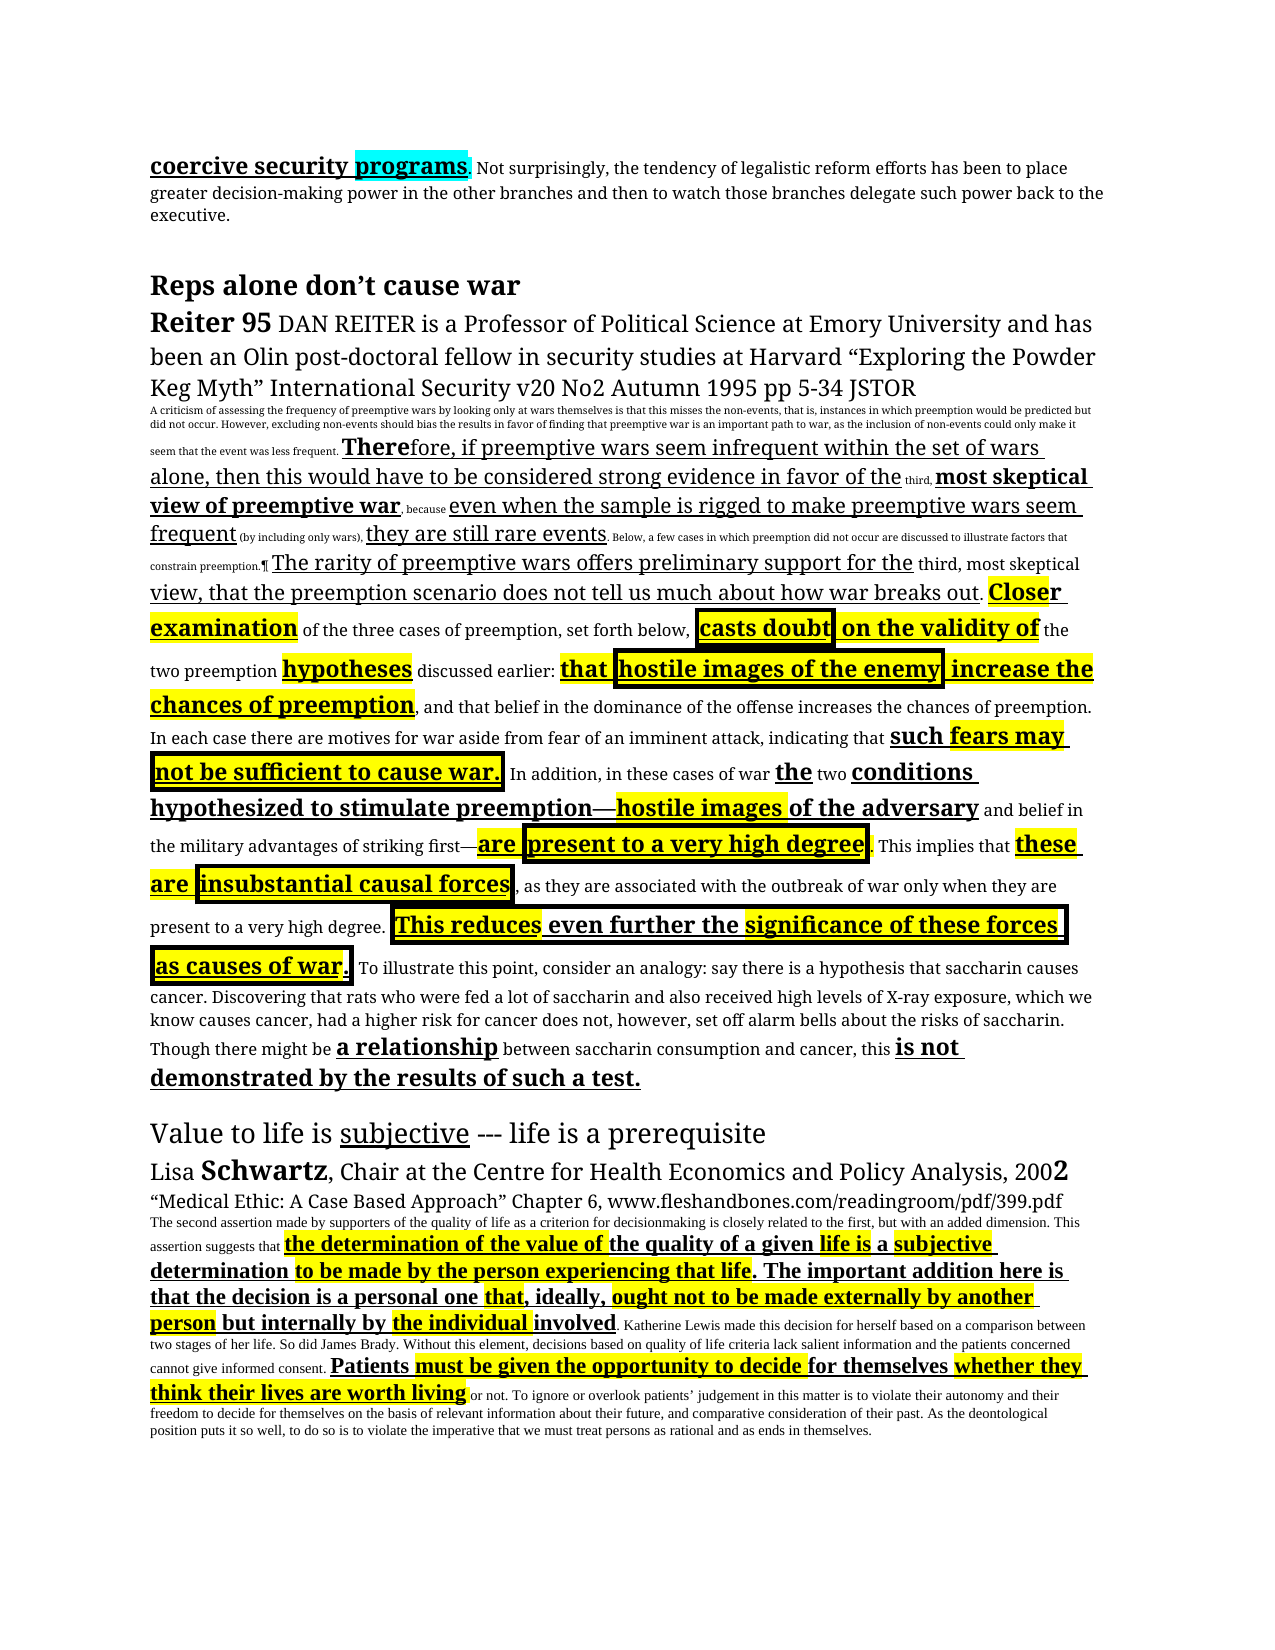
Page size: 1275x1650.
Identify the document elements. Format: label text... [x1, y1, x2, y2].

text The second assertion made by supporters of the quality of life as a criterion for decisionmaking is closely related to the first, but with an added dimension. This assertion suggests that the determination of the value of the quality of a given life is a subjective determination to be made by the person experiencing that life. The important addition here is that the decision is a personal one that, ideally, ought not to be made externally by another person but internally by the individual involved. Katherine Lewis made this decision for herself based on a comparison between two stages of her life. So did James Brady. Without this element, decisions based on quality of life criteria lack salient information and the patients concerned cannot give informed consent. Patients must be given the opportunity to decide for themselves whether they think their lives are worth living or not. To ignore or overlook patients’ judgement in this matter is to violate their autonomy and their freedom to decide for themselves on the basis of relevant information about their future, and comparative consideration of their past. As the deontological position puts it so well, to do so is to violate the imperative that we must treat persons as rational and as ends in themselves. [150, 1214, 1095, 1439]
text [150, 150, 1125, 227]
text A criticism of assessing the frequency of preemptive wars by looking only at wars themselves is that this misses the non-events, that is, instances in which preemption would be predicted but did not occur. However, excluding non-events should bias the results in favor of finding that preemptive war is an important path to war, as the inclusion of non-events could only make it seem that the event was less frequent. Therefore, if preemptive wars seem infrequent within the set of wars alone, then this would have to be considered strong evidence in favor of the third, most skeptical view of preemptive war, because even when the sample is rigged to make preemptive wars seem frequent (by including only wars), they are still rare events. Below, a few cases in which preemption did not occur are discussed to illustrate factors that constrain preemption.¶ The rarity of preemptive wars offers preliminary support for the third, most skeptical view, that the preemption scenario does not tell us much about how war breaks out. Closer examination of the three cases of preemption, set forth below, casts doubt on the validity of the two preemption hypotheses discussed earlier: that hostile images of the enemy increase the chances of preemption, and that belief in the dominance of the offense increases the chances of preemption. In each case there are motives for war aside from fear of an imminent attack, indicating that such fears may not be sufficient to cause war. In addition, in these cases of war the two conditions hypothesized to stimulate preemption—hostile images of the adversary and belief in the military advantages of striking first—are present to a very high degree. This implies that these are insubstantial causal forces, as they are associated with the outbreak of war only when they are present to a very high degree. This reduces even further the significance of these forces as causes of war. To illustrate this point, consider an analogy: say there is a hypothesis that saccharin causes cancer. Discovering that rats who were fed a lot of saccharin and also received high levels of X-ray exposure, which we know causes cancer, had a higher risk for cancer does not, however, set off alarm bells about the risks of saccharin. Though there might be a relationship between saccharin consumption and cancer, this is not demonstrated by the results of such a test. [150, 403, 1095, 1093]
text Lisa Schwartz, Chair at the Centre for Health Economics and Policy Analysis, 2002 [150, 1151, 1125, 1188]
subtitle Value to life is subjective --- life is a prerequisite [150, 1114, 1125, 1151]
subtitle Reps alone don’t cause war [150, 267, 1125, 303]
text “Medical Ethic: A Case Based Approach” Chapter 6, www.fleshandbones.com/readingroom/pdf/399.pdf [150, 1188, 1125, 1214]
text Reiter 95 DAN REITER is a Professor of Political Science at Emory University and has been an Olin post-doctoral fellow in security studies at Harvard “Exploring the Powder Keg Myth” International Security v20 No2 Autumn 1995 pp 5-34 JSTOR [150, 303, 1125, 403]
